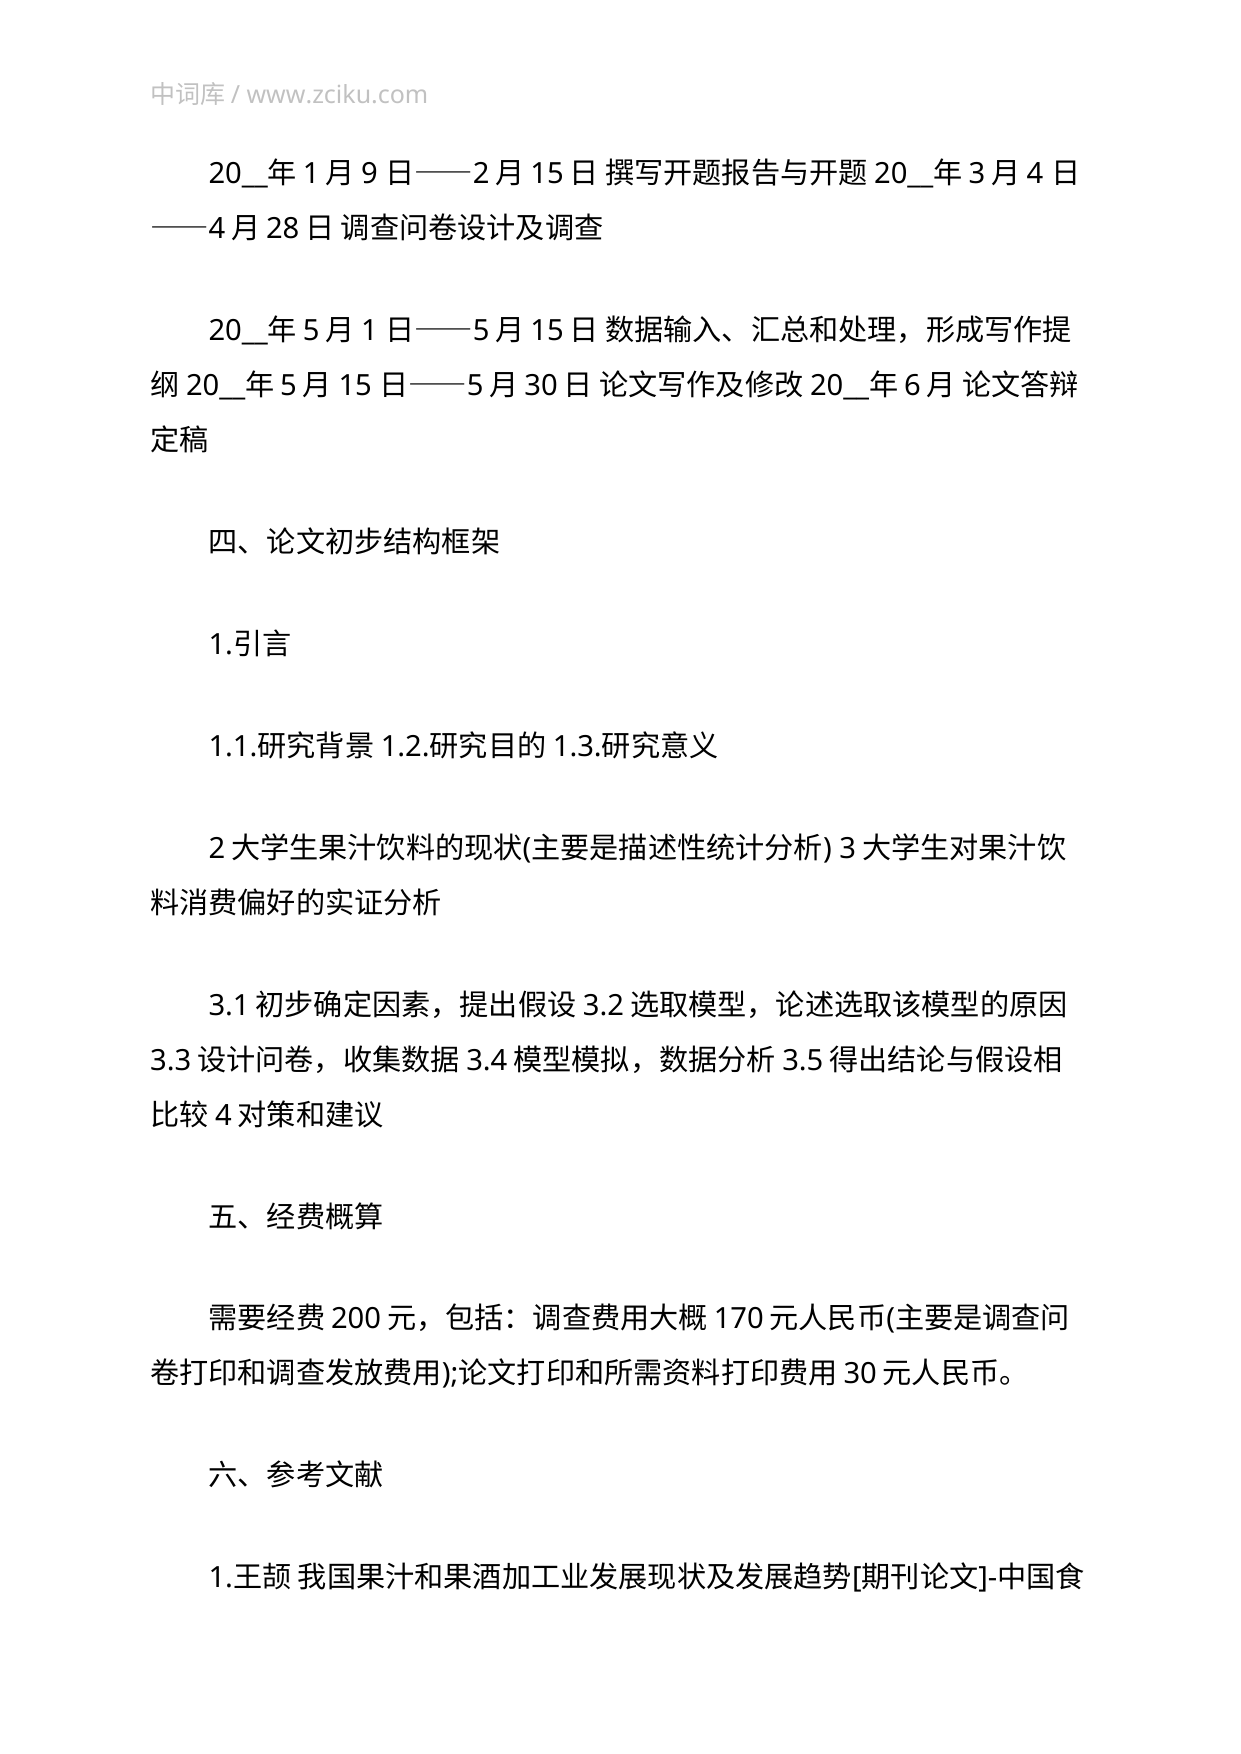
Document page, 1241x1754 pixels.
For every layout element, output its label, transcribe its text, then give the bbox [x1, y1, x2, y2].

text 20__年1月 9 日——2月15日 撰写开题报告与开题 20__年3月 4 日——4月28日 调查问卷设计及调查 [150, 150, 1090, 247]
text 2大学生果汁饮料的现状(主要是描述性统计分析) 3大学生对果汁饮料消费偏好的实证分析 [150, 824, 1090, 922]
text 1.引言 [150, 621, 1090, 663]
text 六、参考文献 [150, 1452, 1090, 1494]
text 3.1初步确定因素，提出假设 3.2选取模型，论述选取该模型的原因 3.3设计问卷，收集数据 3.4模型模拟，数据分析 3.5得出结论与假设相比较 4对策和建议 [150, 981, 1090, 1134]
text 20__年5月 1 日——5月15日 数据输入、汇总和处理，形成写作提纲 20__年5月 15 日——5月30日 论文写作及修改 20__年6月 论文答辩定稿 [150, 307, 1090, 459]
text 需要经费200元，包括：调查费用大概170元人民币(主要是调查问卷打印和调查发放费用);论文打印和所需资料打印费用30元人民币。 [150, 1295, 1090, 1392]
text 1.1.研究背景 1.2.研究目的 1.3.研究意义 [150, 722, 1090, 765]
text 四、论文初步结构框架 [150, 519, 1090, 561]
text 五、经费概算 [150, 1193, 1090, 1236]
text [150, 1554, 1090, 1596]
